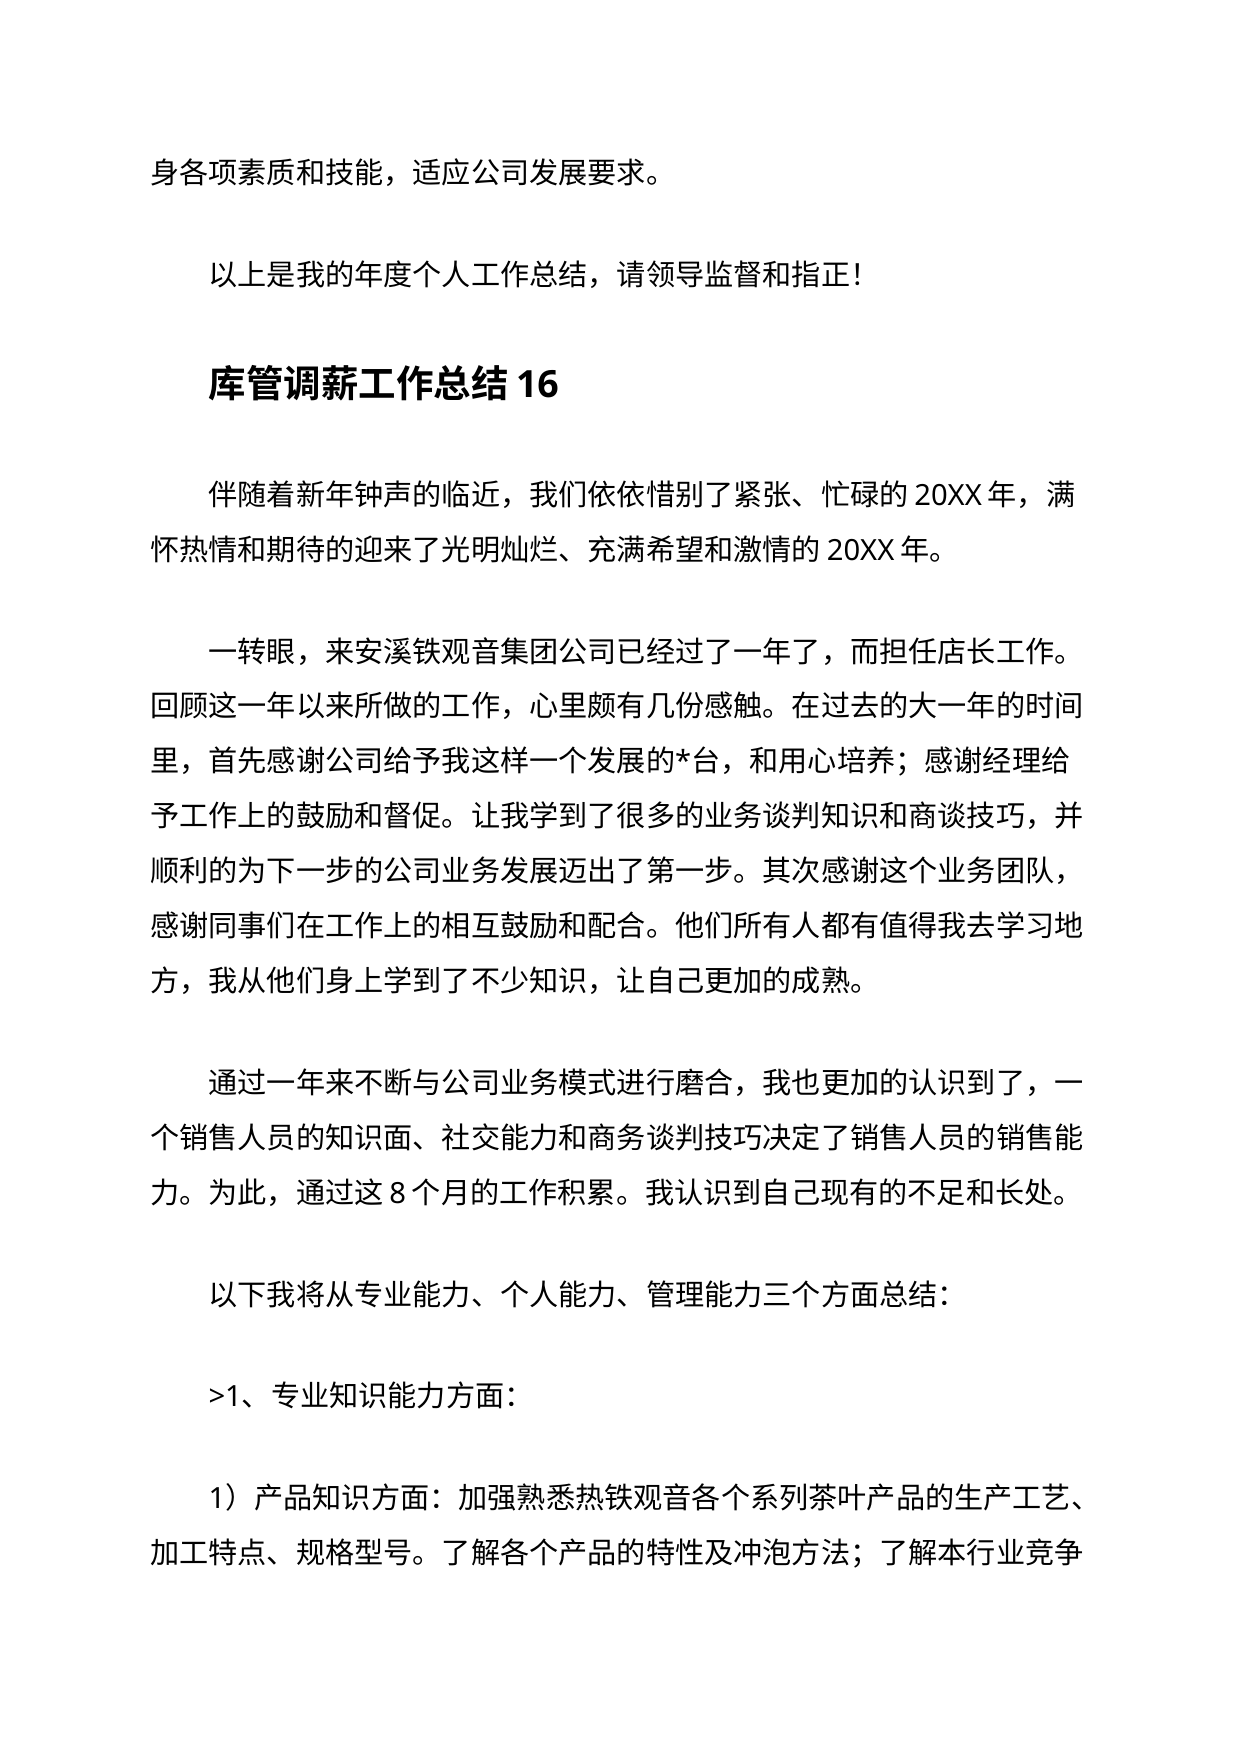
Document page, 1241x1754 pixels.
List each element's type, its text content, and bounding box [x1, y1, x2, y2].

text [150, 150, 1090, 192]
text 一转眼，来安溪铁观音集团公司已经过了一年了，而担任店长工作。回顾这一年以来所做的工作，心里颇有几份感触。在过去的大一年的时间里，首先感谢公司给予我这样一个发展的*台，和用心培养；感谢经理给予工作上的鼓励和督促。让我学到了很多的业务谈判知识和商谈技巧，并顺利的为下一步的公司业务发展迈出了第一步。其次感谢这个业务团队，感谢同事们在工作上的相互鼓励和配合。他们所有人都有值得我去学习地方，我从他们身上学到了不少知识，让自己更加的成熟。 [150, 628, 1090, 1000]
text 以下我将从专业能力、个人能力、管理能力三个方面总结： [150, 1271, 1090, 1313]
text 通过一年来不断与公司业务模式进行磨合，我也更加的认识到了，一个销售人员的知识面、社交能力和商务谈判技巧决定了销售人员的销售能力。为此，通过这8个月的工作积累。我认识到自己现有的不足和长处。 [150, 1059, 1090, 1212]
text 库管调薪工作总结16 [150, 353, 1090, 408]
text >1、专业知识能力方面： [150, 1373, 1090, 1415]
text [150, 1475, 1090, 1572]
text 以上是我的年度个人工作总结，请领导监督和指正！ [150, 252, 1090, 294]
text 伴随着新年钟声的临近，我们依依惜别了紧张、忙碌的20XX年，满怀热情和期待的迎来了光明灿烂、充满希望和激情的20XX年。 [150, 471, 1090, 568]
